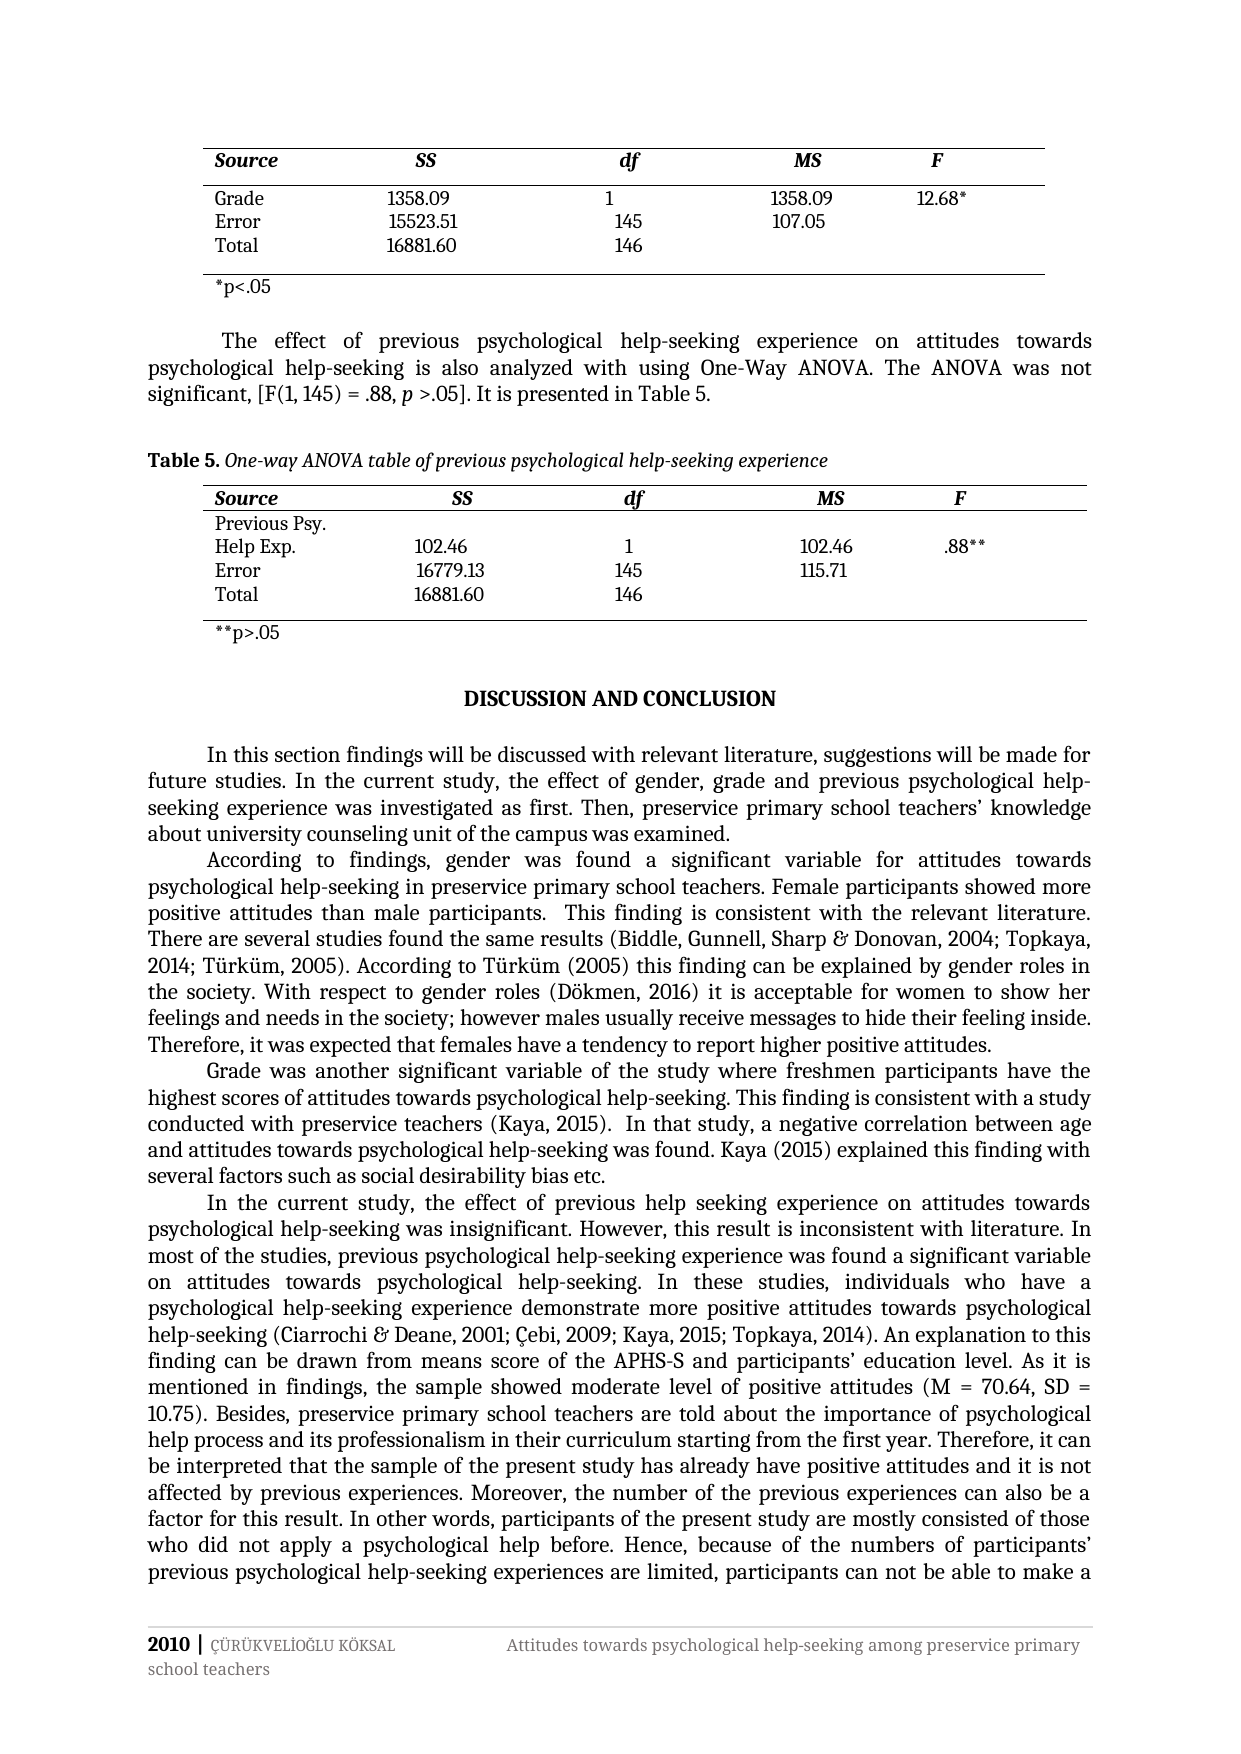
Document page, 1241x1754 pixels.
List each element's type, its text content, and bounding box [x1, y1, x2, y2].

table_cell *p<.05 [203, 275, 1045, 328]
text Grade was another significant variable of the study where freshmen participants have the highest scores of attitudes towards psychological help-seeking. This finding is consistent with a study conducted with preservice teachers (Kaya, 2015). In that study, a negative correlation between age and attitudes towards psychological help-seeking was found. Kaya (2015) explained this finding with several factors such as social desirability bias etc. [148, 1058, 1093, 1190]
table_cell Previous Psy. Help Exp. 102.46 1 102.46 .88** Error 16779.13 145 115.71 Total 16881.60 146 [203, 511, 1087, 619]
table_header Source SS df MS F [203, 149, 1045, 185]
text According to findings, gender was found a significant variable for attitudes towards psychological help-seeking in preservice primary school teachers. Female participants showed more positive attitudes than male participants. This finding is consistent with the relevant literature. There are several studies found the same results (Biddle, Gunnell, Sharp & Donovan, 2004; Topkaya, 2014; Türküm, 2005). According to Türküm (2005) this finding can be explained by gender roles in the society. With respect to gender roles (Dökmen, 2016) it is acceptable for women to show her feelings and needs in the society; however males usually receive messages to hide their feeling inside. Therefore, it was expected that females have a tendency to report higher positive attitudes. [148, 847, 1093, 1058]
text The effect of previous psychological help-seeking experience on attitudes towards psychological help-seeking is also analyzed with using One-Way ANOVA. The ANOVA was not significant, [F(1, 145) = .88, p >.05]. It is presented in Table 5. [148, 328, 1093, 407]
subtitle DISCUSSION AND CONCLUSION [148, 686, 1093, 712]
table_header Source SS df MS F [203, 486, 1087, 510]
text Table 5. One-way ANOVA table of previous psychological help-seeking experience [148, 449, 1093, 473]
text In this section findings will be discussed with relevant literature, suggestions will be made for future studies. In the current study, the effect of gender, grade and previous psychological help-seeking experience was investigated as first. Then, preservice primary school teachers’ knowledge about university counseling unit of the campus was examined. [148, 742, 1093, 847]
table_cell **p>.05 [203, 621, 1087, 657]
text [148, 1190, 1093, 1585]
table_cell Grade 1358.09 1 1358.09 12.68* Error 15523.51 145 107.05 Total 16881.60 146 [203, 186, 1045, 274]
